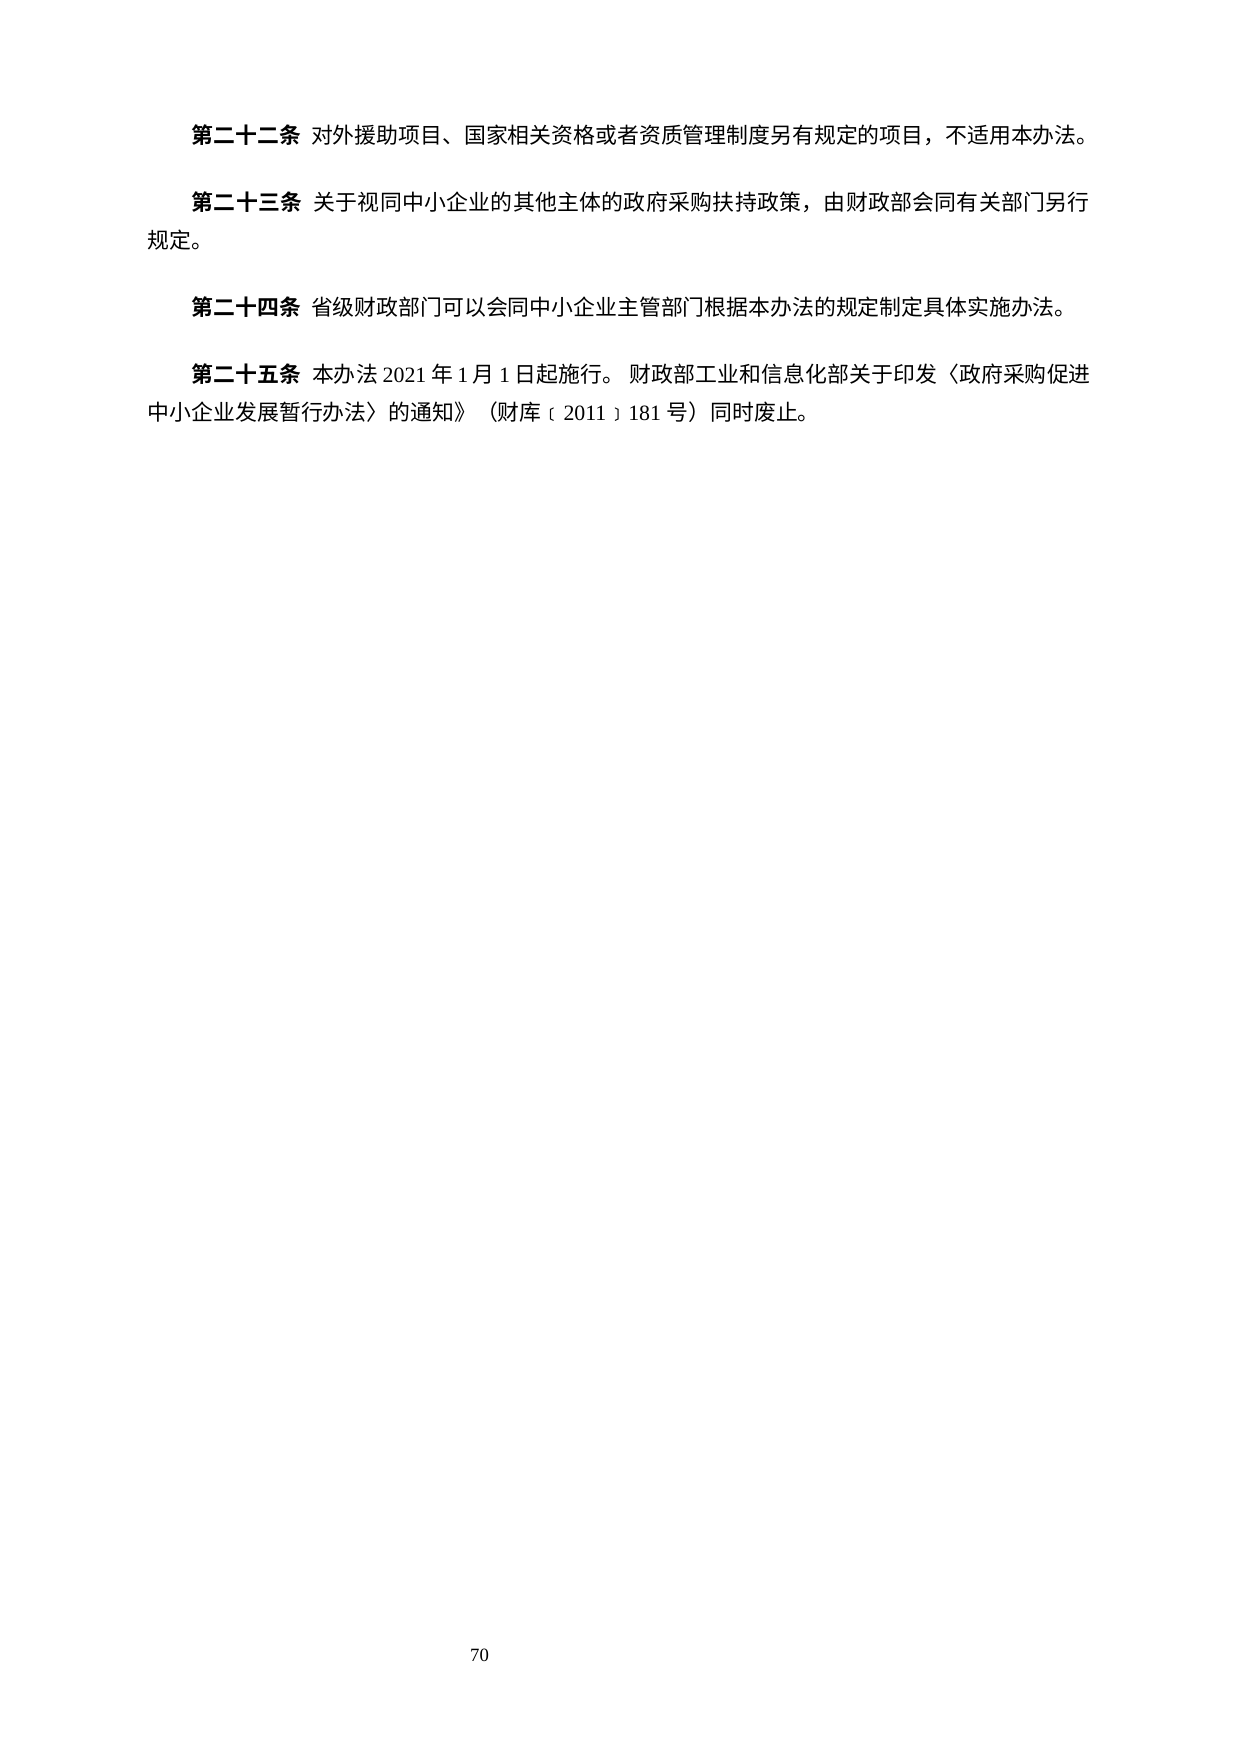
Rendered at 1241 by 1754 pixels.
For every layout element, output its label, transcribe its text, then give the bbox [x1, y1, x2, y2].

text 第二十三条 关于视同中小企业的其他主体的政府采购扶持政策，由财政部会同有关部门另行规定。 [148, 185, 1092, 255]
text 第二十二条 对外援助项目、国家相关资格或者资质管理制度另有规定的项目，不适用本办法。 [148, 118, 1092, 150]
text 第二十四条 省级财政部门可以会同中小企业主管部门根据本办法的规定制定具体实施办法。 [148, 290, 1092, 322]
text 第二十五条 本办法2021年1月1日起施行。 财政部工业和信息化部关于印发〈政府采购促进中小企业发展暂行办法〉的通知》（财库﹝2011﹞181 号）同时废止。 [148, 357, 1092, 427]
